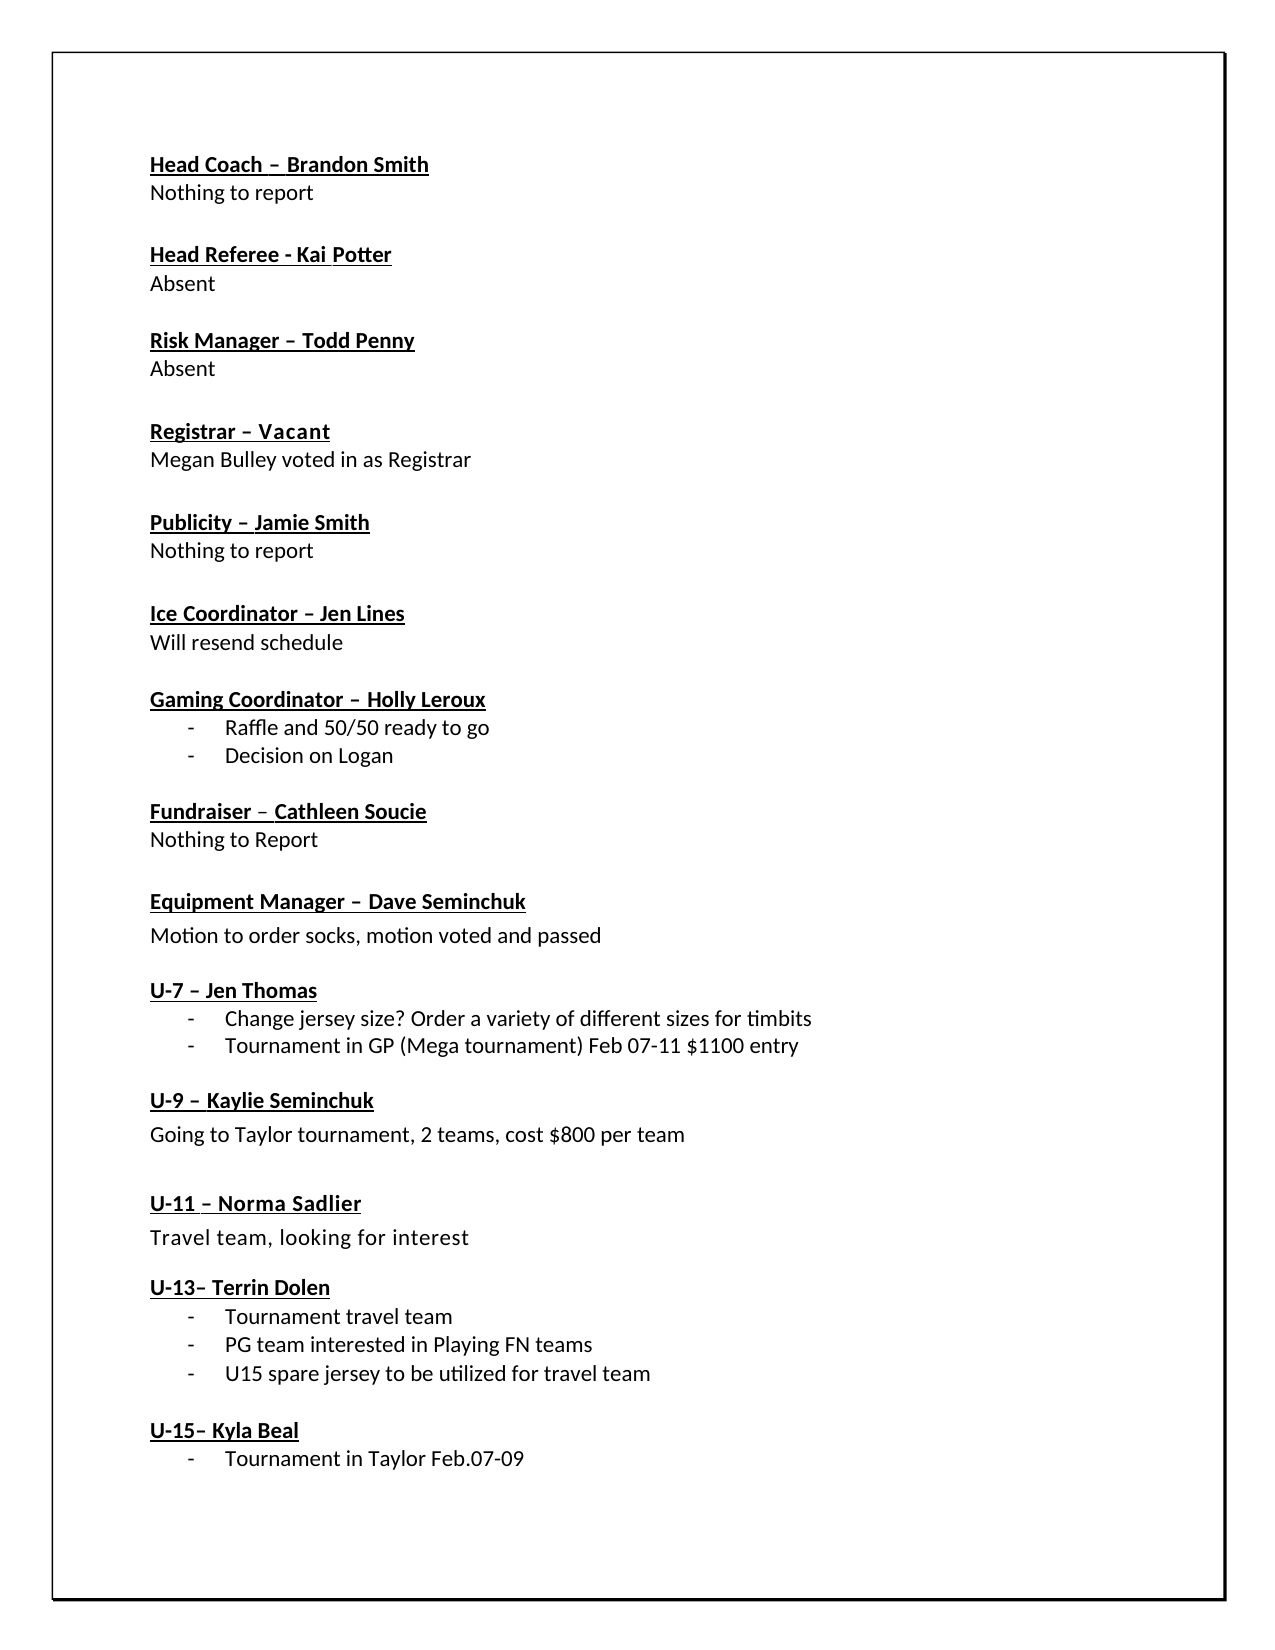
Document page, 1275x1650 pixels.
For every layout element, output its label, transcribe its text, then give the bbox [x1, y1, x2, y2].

text Motion to order socks, motion voted and passed [150, 922, 1125, 950]
list Tournament in GP (Mega tournament) Feb 07-11 $1100 entry [187, 1032, 1125, 1059]
text Equipment Manager – Dave Seminchuk [150, 887, 1125, 915]
list Raffle and 50/50 ready to go [187, 713, 1125, 741]
text Nothing to report [150, 178, 1125, 207]
text Absent [150, 354, 1125, 382]
text Head Referee - Kai Potter [150, 241, 1125, 268]
text Fundraiser – Cathleen Soucie [150, 797, 1125, 825]
text U-7 – Jen Thomas [150, 977, 1125, 1004]
list Change jersey size? Order a variety of different sizes for timbits [187, 1004, 1125, 1032]
list U15 spare jersey to be utilized for travel team [187, 1359, 1125, 1387]
text Gaming Coordinator – Holly Leroux [150, 685, 1125, 713]
list Decision on Logan [187, 741, 1125, 769]
list Tournament travel team [187, 1302, 1125, 1330]
list Tournament in Taylor Feb.07-09 [187, 1444, 1125, 1472]
text Will resend schedule [150, 628, 1125, 656]
list PG team interested in Playing FN teams [187, 1331, 1125, 1358]
text Travel team, looking for interest [150, 1223, 1125, 1251]
text U-15– Kyla Beal [150, 1416, 1125, 1444]
text U-9 – Kaylie Seminchuk [150, 1086, 1125, 1114]
text Megan Bulley voted in as Registrar [150, 445, 1125, 473]
text U-11 – Norma Sadlier [150, 1189, 1125, 1217]
text Nothing to Report [150, 825, 1125, 853]
text Head Coach – Brandon Smith [150, 150, 1125, 178]
text Publicity – Jamie Smith [150, 508, 1125, 536]
text Going to Taylor tournament, 2 teams, cost $800 per team [150, 1120, 1125, 1148]
text Registrar – Vacant [150, 417, 1125, 445]
text Risk Manager – Todd Penny [150, 326, 1125, 354]
text Absent [150, 269, 1125, 297]
text Nothing to report [150, 537, 1125, 565]
text U-13– Terrin Dolen [150, 1273, 1125, 1301]
text Ice Coordinator – Jen Lines [150, 599, 1125, 627]
